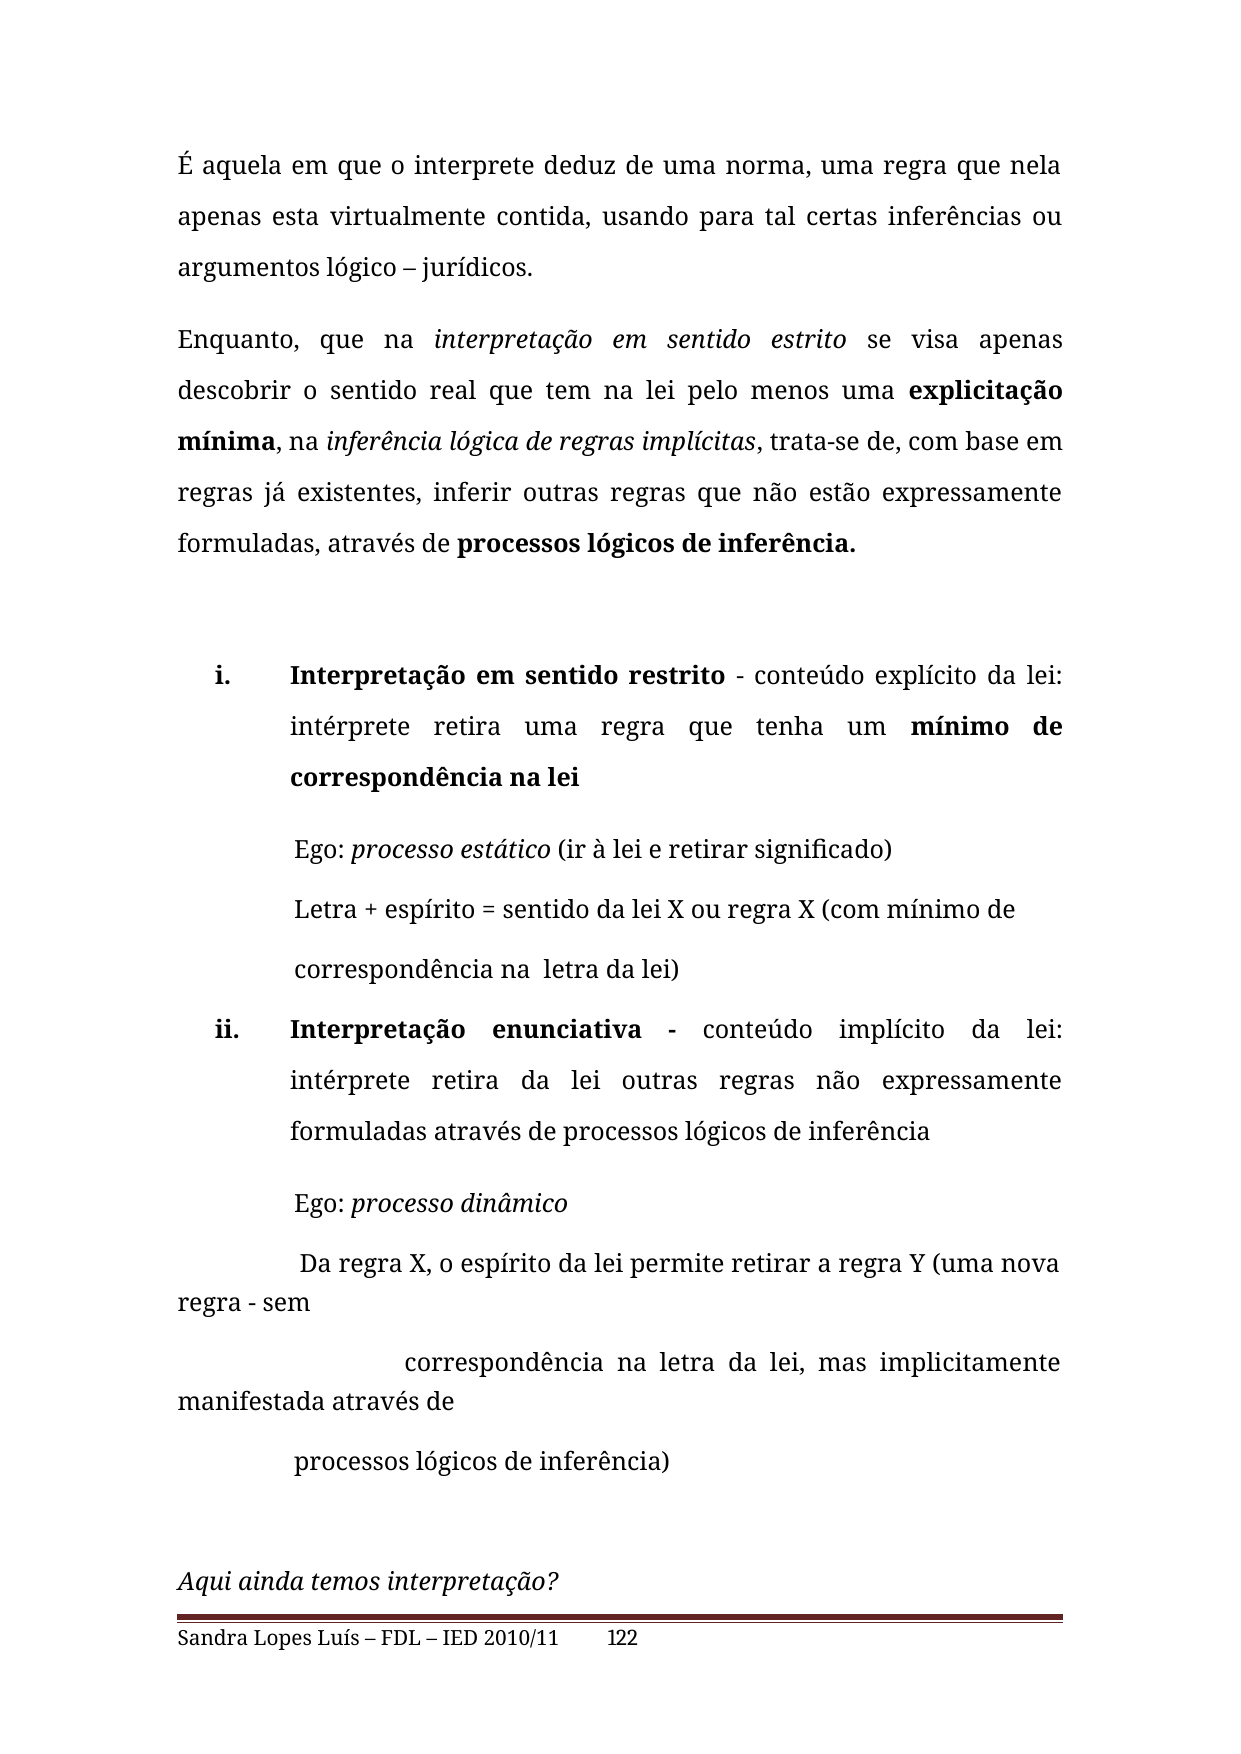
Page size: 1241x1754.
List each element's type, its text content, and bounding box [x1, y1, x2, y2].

text processos lógicos de inferência) [177, 1444, 1063, 1478]
text Letra + espírito = sentido da lei X ou regra X (com mínimo de [177, 892, 1063, 926]
text É aquela em que o interprete deduz de uma norma, uma regra que nela apenas esta virtualmente contida, usando para tal certas inferências ou argumentos lógico – jurídicos. [177, 148, 1063, 284]
text Aqui ainda temos interpretação? [177, 1564, 1063, 1598]
text Ego: processo dinâmico [177, 1186, 1063, 1219]
text Da regra X, o espírito da lei permite retirar a regra Y (uma nova regra - sem [177, 1246, 1063, 1319]
text correspondência na letra da lei) [177, 952, 1063, 986]
text Enquanto, que na interpretação em sentido estrito se visa apenas descobrir o sentido real que tem na lei pelo menos uma explicitação mínima, na inferência lógica de regras implícitas, trata-se de, com base em regras já existentes, inferir outras regras que não estão expressamente formuladas, através de processos lógicos de inferência. [177, 322, 1063, 560]
list Interpretação em sentido restrito - conteúdo explícito da lei: intérprete retira uma regra que tenha um mínimo de correspondência na lei [215, 658, 1063, 794]
list Interpretação enunciativa - conteúdo implícito da lei: intérprete retira da lei outras regras não expressamente formuladas através de processos lógicos de inferência [215, 1012, 1063, 1148]
text correspondência na letra da lei, mas implicitamente manifestada através de [177, 1345, 1063, 1418]
text Ego: processo estático (ir à lei e retirar significado) [177, 832, 1063, 866]
